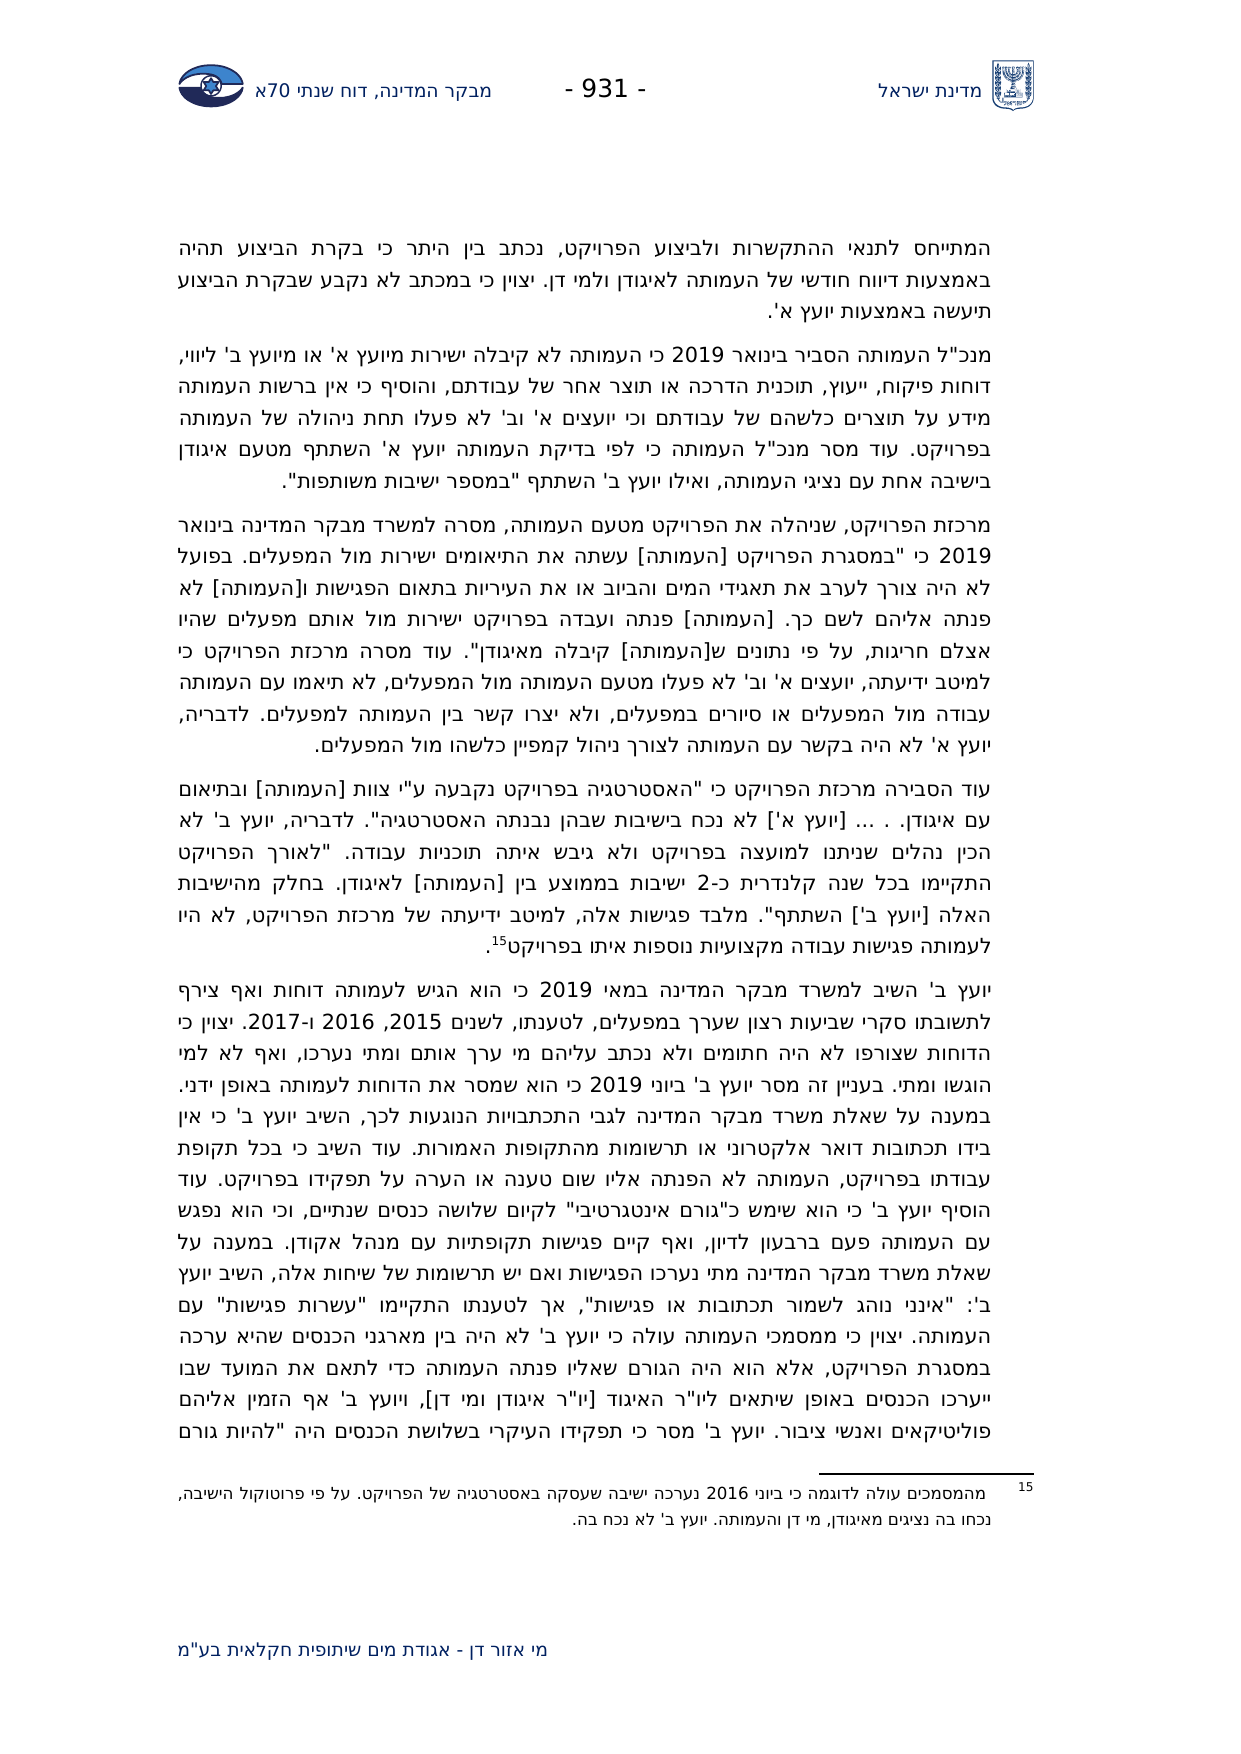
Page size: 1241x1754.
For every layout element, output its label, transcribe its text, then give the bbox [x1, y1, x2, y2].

text מנכ"ל העמותה הסביר בינואר 2019 כי העמותה לא קיבלה ישירות מיועץ א' או מיועץ ב' ליווי, דוחות פיקוח, ייעוץ, תוכנית הדרכה או תוצר אחר של עבודתם, והוסיף כי אין ברשות העמותה מידע על תוצרים כלשהם של עבודתם וכי יועצים א' וב' לא פעלו תחת ניהולה של העמותה בפרויקט. עוד מסר מנכ"ל העמותה כי לפי בדיקת העמותה יועץ א' השתתף מטעם איגודן בישיבה אחת עם נציגי העמותה, ואילו יועץ ב' השתתף "במספר ישיבות משותפות". [177, 343, 992, 493]
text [177, 978, 992, 1443]
text עוד הסבירה מרכזת הפרויקט כי "האסטרטגיה בפרויקט נקבעה ע"י צוות [העמותה] ובתיאום עם איגודן. . ... [יועץ א'] לא נכח בישיבות שבהן נבנתה האסטרטגיה". לדבריה, יועץ ב' לא הכין נהלים שניתנו למועצה בפרויקט ולא גיבש איתה תוכניות עבודה. "לאורך הפרויקט התקיימו בכל שנה קלנדרית כ-2 ישיבות בממוצע בין [העמותה] לאיגודן. בחלק מהישיבות האלה [יועץ ב'] השתתף". מלבד פגישות אלה, למיטב ידיעתה של מרכזת הפרויקט, לא היו לעמותה פגישות עבודה מקצועיות נוספות איתו בפרויקט. [177, 777, 992, 959]
text מרכזת הפרויקט, שניהלה את הפרויקט מטעם העמותה, מסרה למשרד מבקר המדינה בינואר 2019 כי "במסגרת הפרויקט [העמותה] עשתה את התיאומים ישירות מול המפעלים. בפועל לא היה צורך לערב את תאגידי המים והביוב או את העיריות בתאום הפגישות ו[העמותה] לא פנתה אליהם לשם כך. [העמותה] פנתה ועבדה בפרויקט ישירות מול אותם מפעלים שהיו אצלם חריגות, על פי נתונים ש[העמותה] קיבלה מאיגודן". עוד מסרה מרכזת הפרויקט כי למיטב ידיעתה, יועצים א' וב' לא פעלו מטעם העמותה מול המפעלים, לא תיאמו עם העמותה עבודה מול המפעלים או סיורים במפעלים, ולא יצרו קשר בין העמותה למפעלים. לדבריה, יועץ א' לא היה בקשר עם העמותה לצורך ניהול קמפיין כלשהו מול המפעלים. [177, 513, 992, 757]
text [177, 236, 992, 323]
